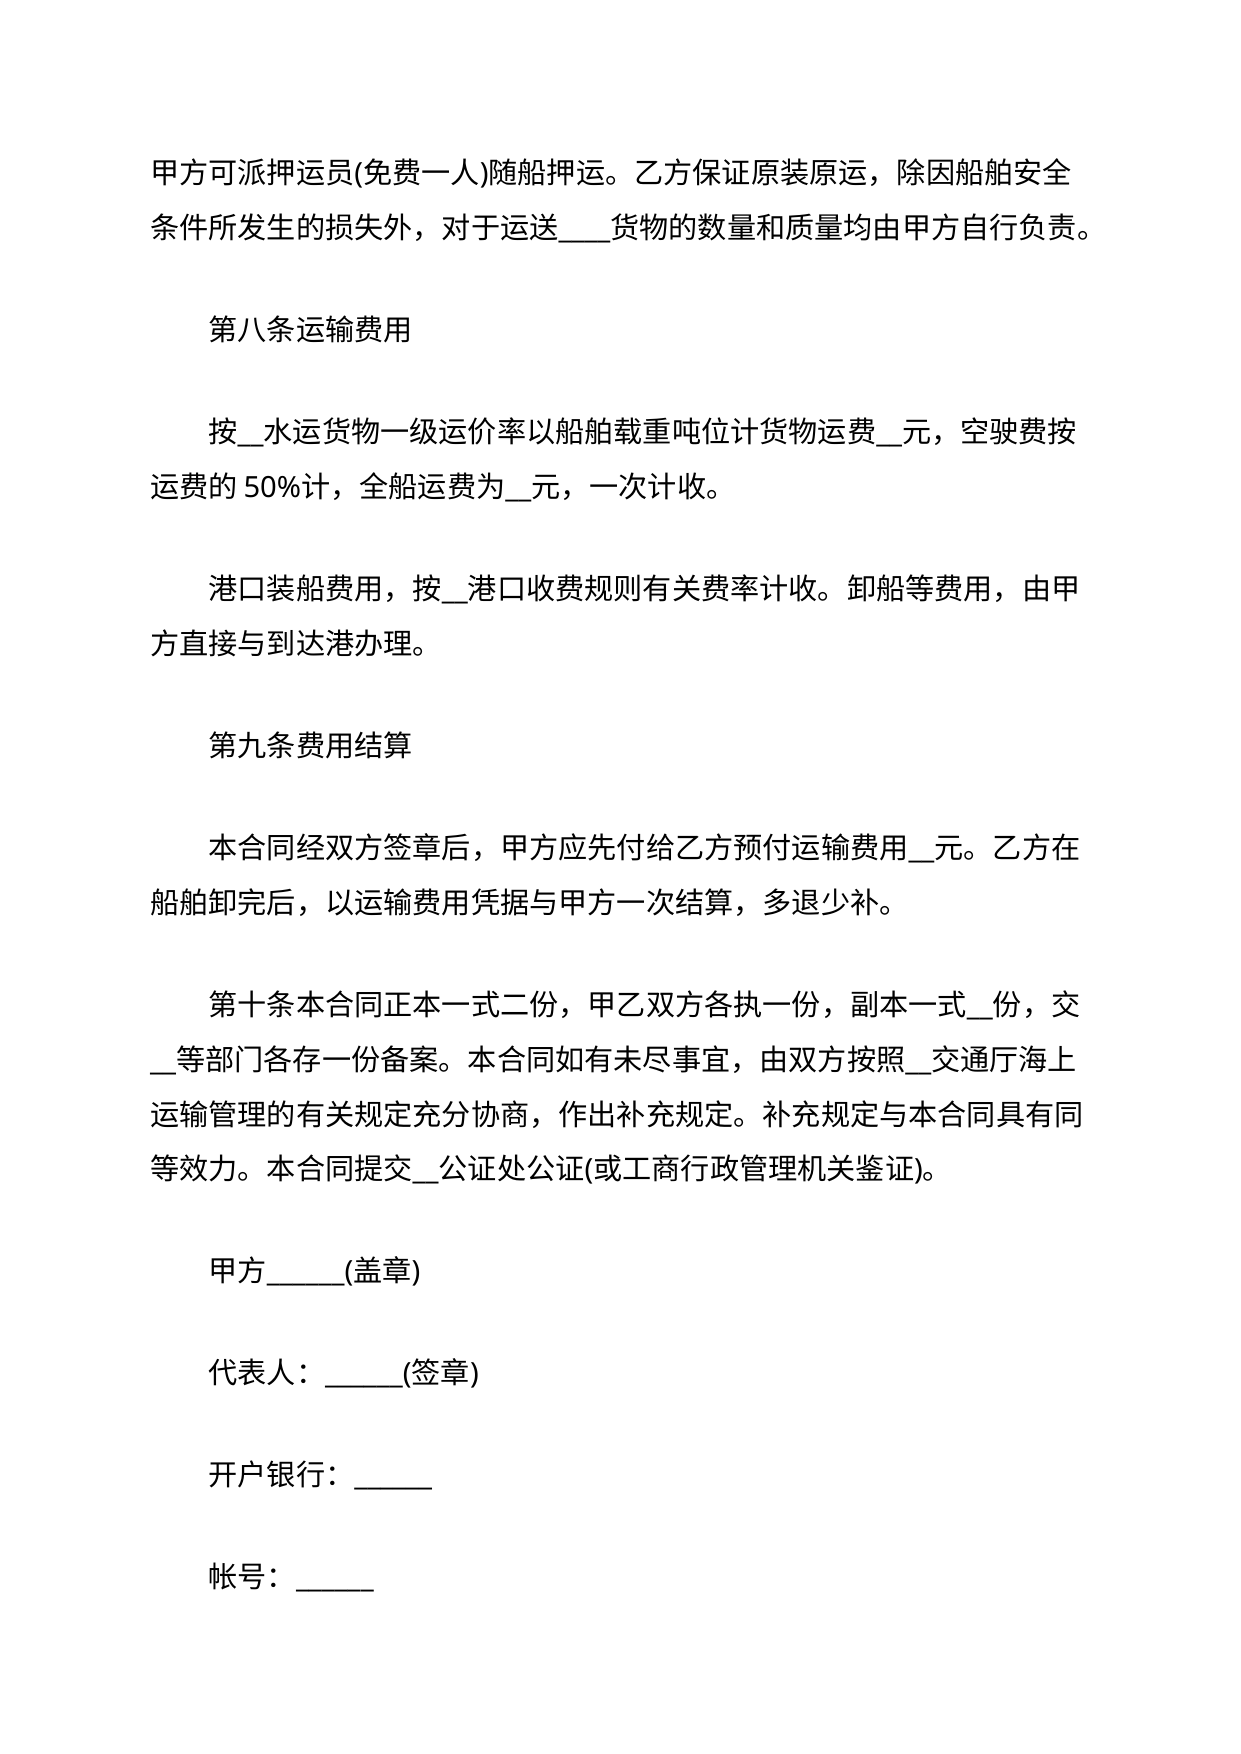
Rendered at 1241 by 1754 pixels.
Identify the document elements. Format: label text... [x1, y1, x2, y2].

text 本合同经双方签章后，甲方应先付给乙方预付运输费用__元。乙方在船舶卸完后，以运输费用凭据与甲方一次结算，多退少补。 [150, 824, 1090, 922]
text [150, 150, 1090, 247]
text 甲方______(盖章) [150, 1248, 1090, 1290]
text 帐号：______ [150, 1554, 1090, 1596]
text 第九条费用结算 [150, 722, 1090, 765]
text 第八条运输费用 [150, 307, 1090, 349]
text 代表人：______(签章) [150, 1350, 1090, 1392]
text 开户银行：______ [150, 1452, 1090, 1494]
text 港口装船费用，按__港口收费规则有关费率计收。卸船等费用，由甲方直接与到达港办理。 [150, 566, 1090, 663]
text 按__水运货物一级运价率以船舶载重吨位计货物运费__元，空驶费按运费的50%计，全船运费为__元，一次计收。 [150, 409, 1090, 506]
text 第十条本合同正本一式二份，甲乙双方各执一份，副本一式__份，交__等部门各存一份备案。本合同如有未尽事宜，由双方按照__交通厅海上运输管理的有关规定充分协商，作出补充规定。补充规定与本合同具有同等效力。本合同提交__公证处公证(或工商行政管理机关鉴证)。 [150, 981, 1090, 1188]
